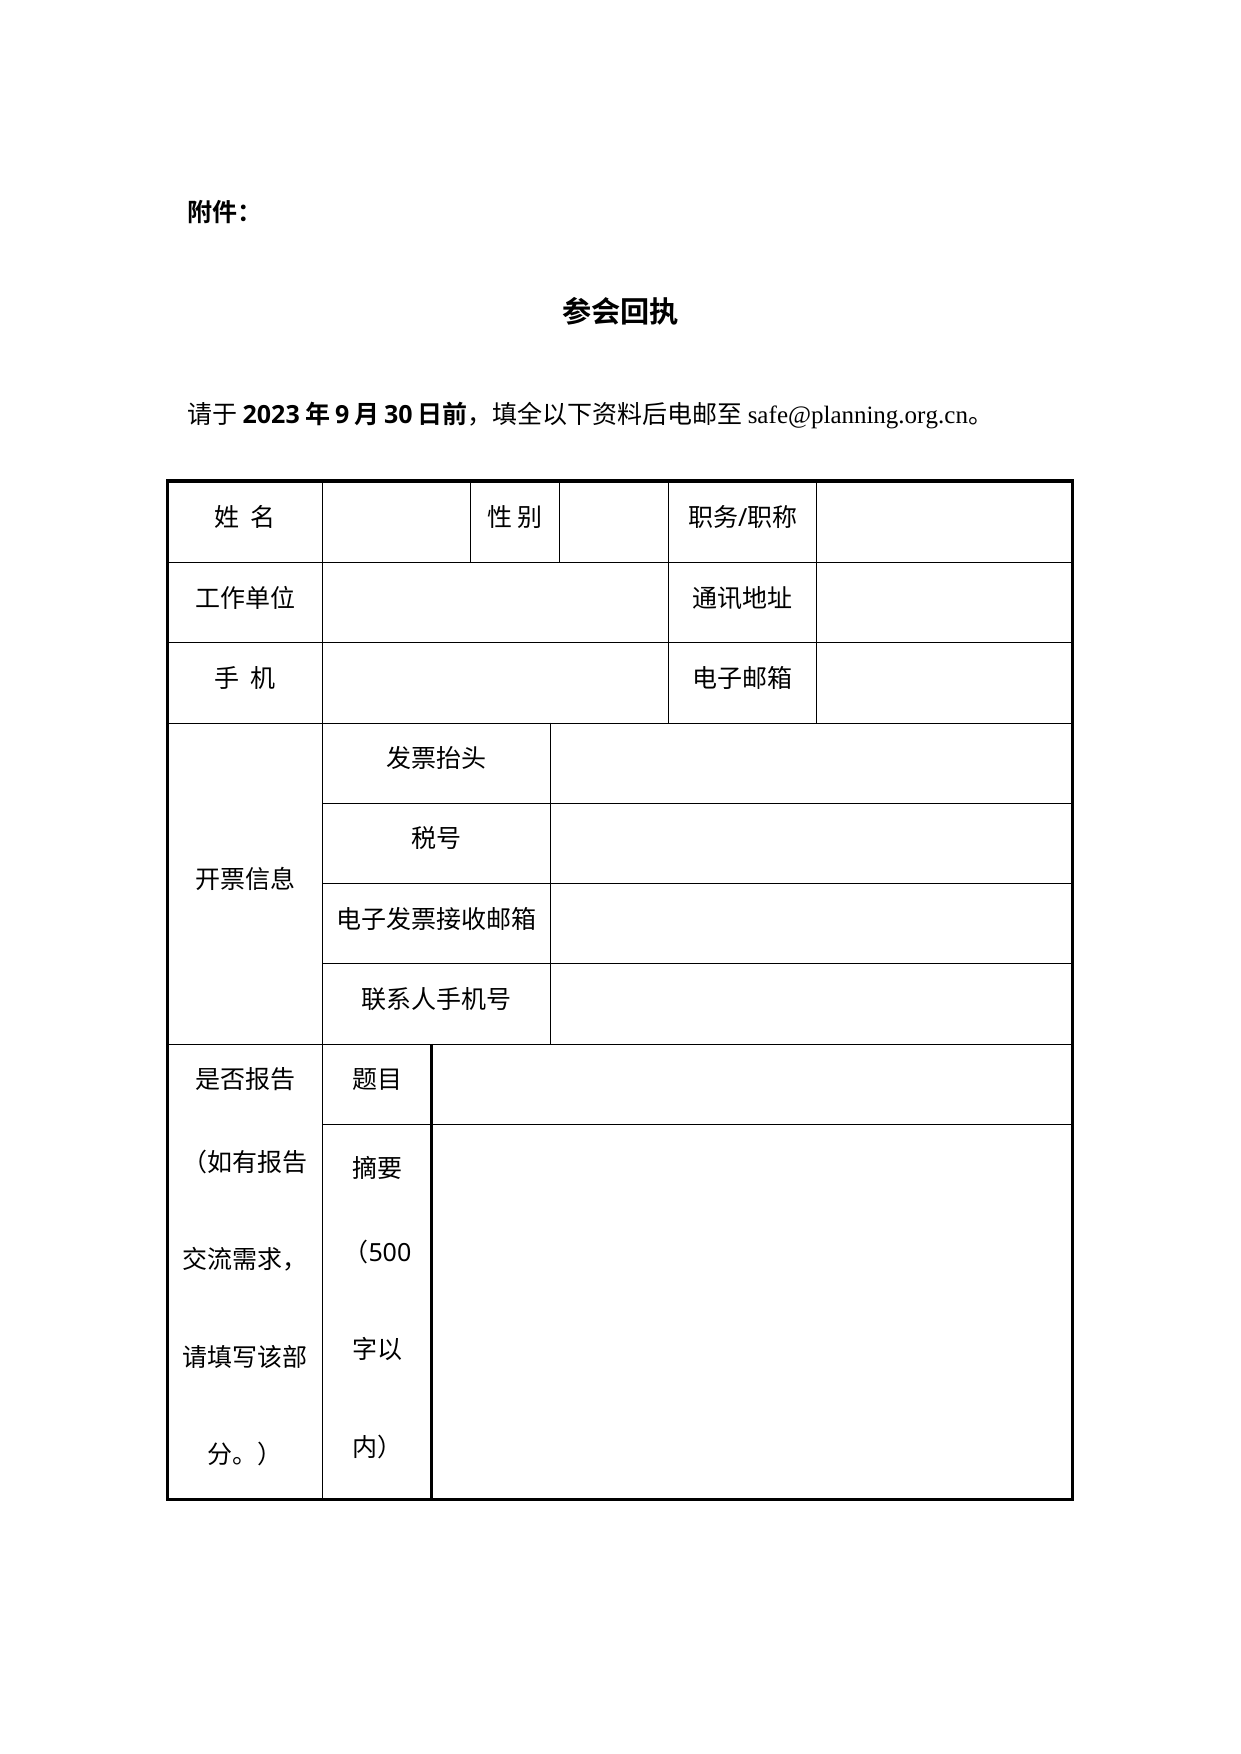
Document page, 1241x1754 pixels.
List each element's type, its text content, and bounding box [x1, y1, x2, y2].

table_cell 是否报告 （如有报告交流需求，请填写该部分。） [169, 1045, 322, 1498]
table_cell [323, 643, 668, 722]
table_cell 联系人手机号 [323, 964, 550, 1044]
text 附件： [187, 178, 1053, 243]
table_cell [551, 724, 1071, 803]
table_header 性 别 [471, 483, 559, 562]
table_cell 工作单位 [169, 563, 322, 642]
table_cell [323, 563, 668, 642]
table_header [817, 483, 1071, 562]
table_header 职务/职称 [669, 483, 816, 562]
table_cell 开票信息 [169, 724, 322, 1044]
table_cell 电子发票接收邮箱 [323, 884, 550, 963]
table_cell [817, 643, 1071, 722]
table_cell 手 机 [169, 643, 322, 722]
table_cell 发票抬头 [323, 724, 550, 803]
text 参会回执 [187, 278, 1053, 343]
table_header [323, 483, 470, 562]
table_cell 电子邮箱 [669, 643, 816, 722]
table_cell [817, 563, 1071, 642]
table_cell [551, 804, 1071, 883]
table_header [560, 483, 668, 562]
table_cell [551, 964, 1071, 1044]
text 请于2023年9月30日前，填全以下资料后电邮至safe@planning.org.cn。 [187, 380, 1053, 445]
table_cell [551, 884, 1071, 963]
table_cell 题目 [323, 1045, 430, 1124]
table_cell [433, 1125, 1071, 1498]
table_cell [433, 1045, 1071, 1124]
table_cell 税号 [323, 804, 550, 883]
table_cell 摘要 （500字以内） [323, 1125, 430, 1498]
table_header 姓 名 [169, 483, 322, 562]
table_cell 通讯地址 [669, 563, 816, 642]
